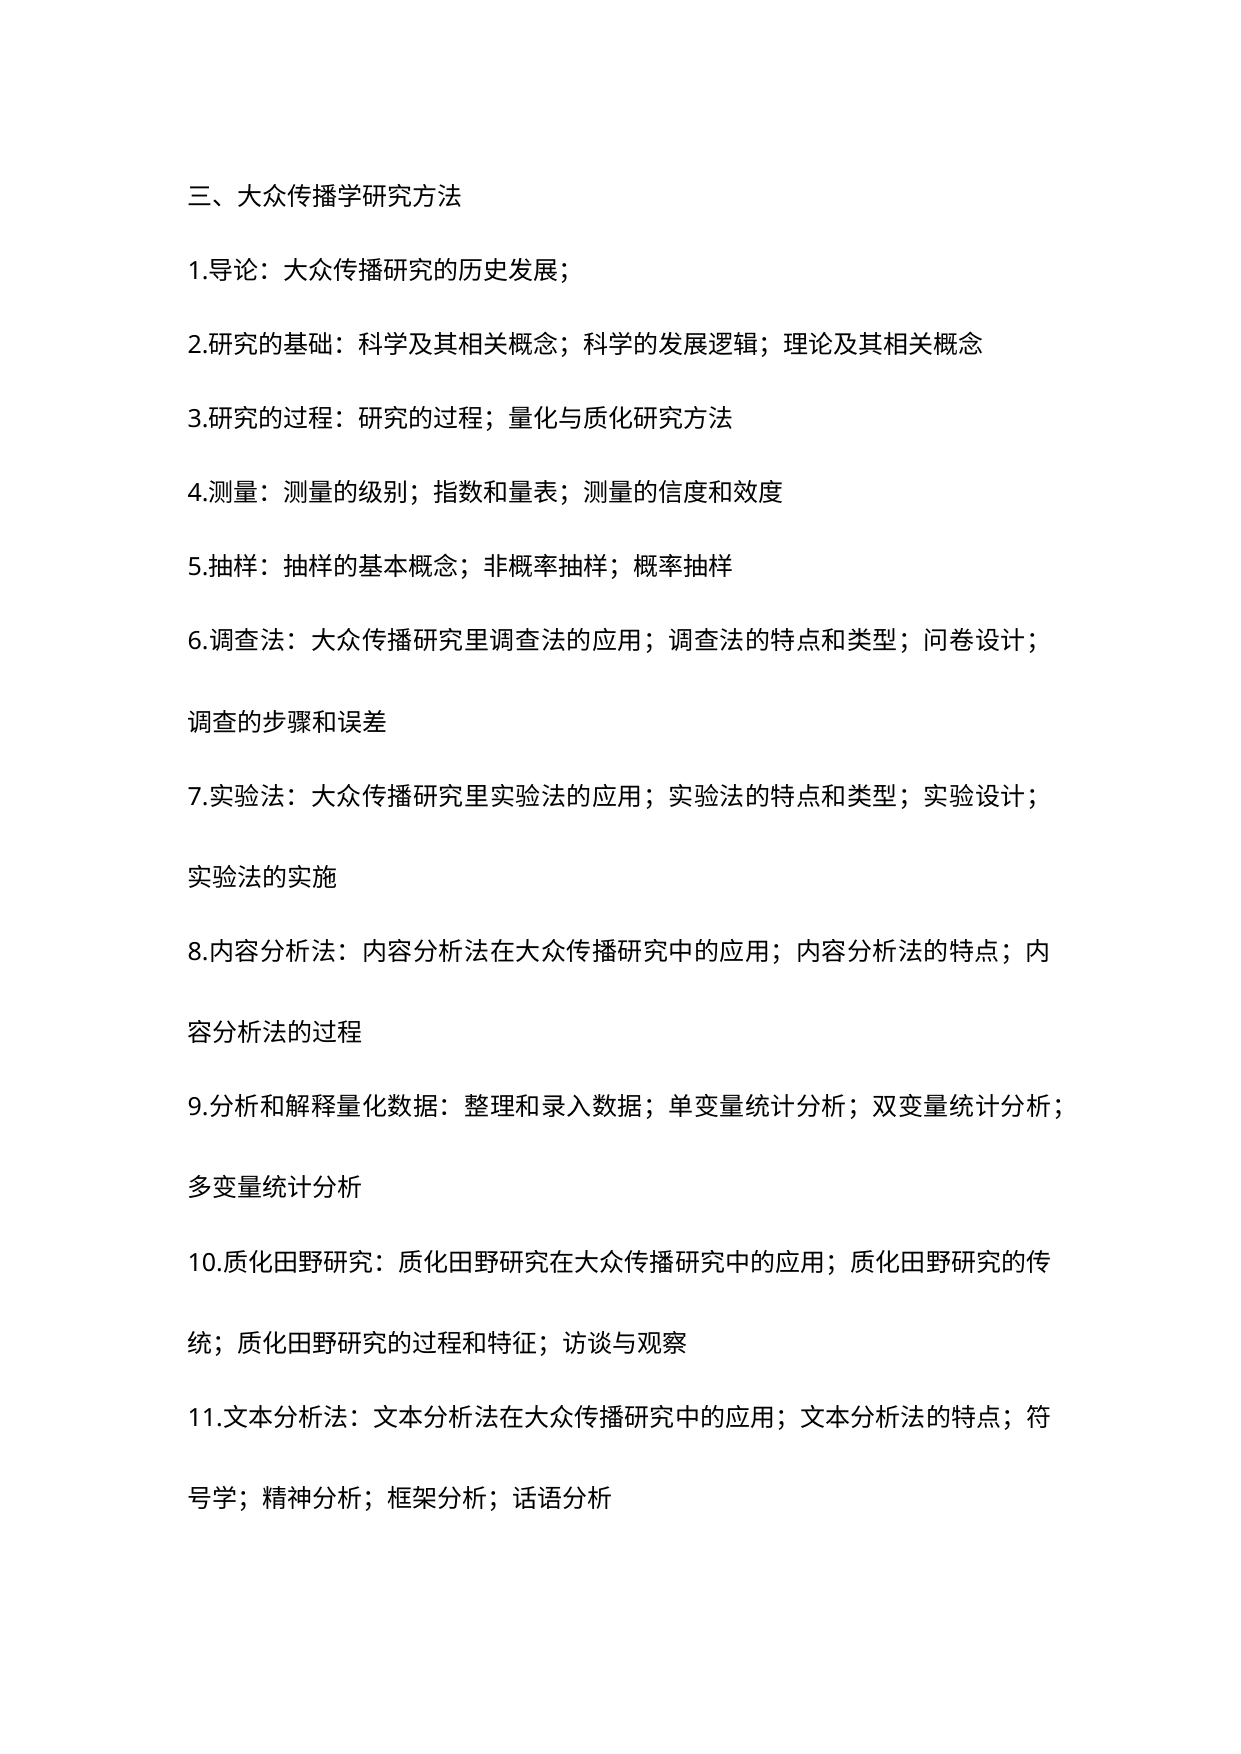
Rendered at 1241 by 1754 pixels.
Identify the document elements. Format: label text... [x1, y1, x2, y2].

text 11.文本分析法：文本分析法在大众传播研究中的应用；文本分析法的特点；符号学；精神分析；框架分析；话语分析 [187, 1383, 1053, 1529]
text 4.测量：测量的级别；指数和量表；测量的信度和效度 [187, 458, 1053, 523]
text 9.分析和解释量化数据：整理和录入数据；单变量统计分析；双变量统计分析；多变量统计分析 [187, 1072, 1053, 1218]
text 10.质化田野研究：质化田野研究在大众传播研究中的应用；质化田野研究的传统；质化田野研究的过程和特征；访谈与观察 [187, 1228, 1053, 1374]
text 8.内容分析法：内容分析法在大众传播研究中的应用；内容分析法的特点；内容分析法的过程 [187, 917, 1053, 1063]
text 1.导论：大众传播研究的历史发展； [187, 236, 1053, 301]
text 7.实验法：大众传播研究里实验法的应用；实验法的特点和类型；实验设计；实验法的实施 [187, 762, 1053, 908]
text 3.研究的过程：研究的过程；量化与质化研究方法 [187, 384, 1053, 449]
text 2.研究的基础：科学及其相关概念；科学的发展逻辑；理论及其相关概念 [187, 310, 1053, 375]
text 5.抽样：抽样的基本概念；非概率抽样；概率抽样 [187, 532, 1053, 597]
text 三、大众传播学研究方法 [187, 162, 1053, 227]
text 6.调查法：大众传播研究里调查法的应用；调查法的特点和类型；问卷设计；调查的步骤和误差 [187, 606, 1053, 753]
